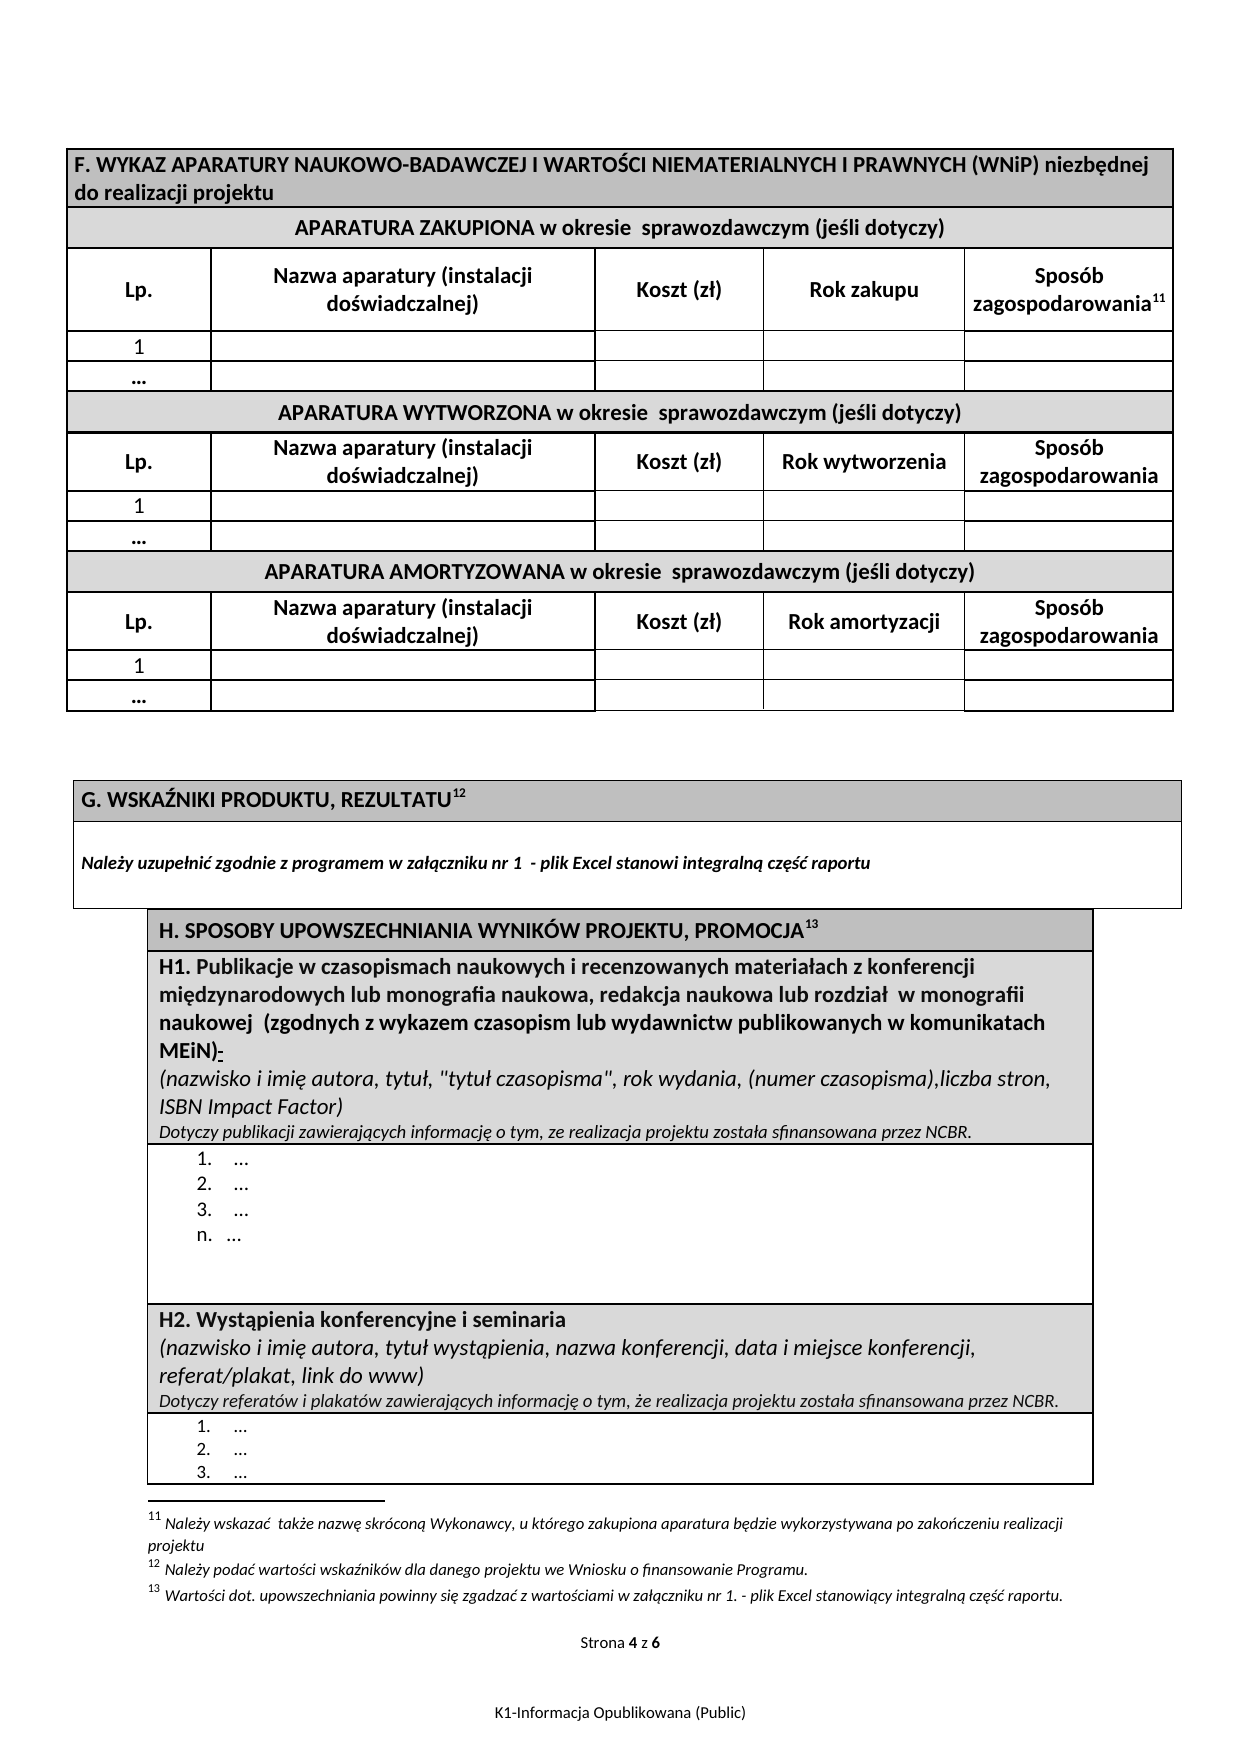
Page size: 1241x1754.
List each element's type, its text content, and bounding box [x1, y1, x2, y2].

table_cell Nazwa aparatury (instalacji doświadczalnej) [212, 593, 594, 649]
table_cell Nazwa aparatury (instalacji doświadczalnej) [212, 249, 594, 330]
table_cell [212, 362, 594, 390]
table_cell [965, 332, 1172, 360]
table_cell Nazwa aparatury (instalacji doświadczalnej) [212, 434, 594, 489]
table_header G. WSKAŹNIKI PRODUKTU, REZULTATU [74, 781, 1181, 821]
table_cell [596, 680, 763, 709]
table_cell … … … n. … [148, 1145, 1092, 1303]
table_cell [596, 521, 763, 550]
table_cell H1. Publikacje w czasopismach naukowych i recenzowanych materiałach z konferencji międzynarodowych lub monografia naukowa, redakcja naukowa lub rozdział w monografii naukowej (zgodnych z wykazem czasopism lub wydawnictw publikowanych w komunikatach MEiN) (nazwisko i imię autora, tytuł, "tytuł czasopisma", rok wydania, (numer czasopisma),liczba stron, ISBN Impact Factor) Dotyczy publikacji zawierających informację o tym, ze realizacja projektu została sfinansowana przez NCBR. [148, 952, 1092, 1143]
table_cell … … … n. … [148, 1414, 1092, 1483]
table_cell [212, 651, 594, 679]
table_cell APARATURA AMORTYZOWANA w okresie sprawozdawczym (jeśli dotyczy) [68, 552, 1172, 591]
table_cell 1 [68, 651, 210, 679]
table_cell Rok zakupu [764, 249, 964, 330]
table_cell Lp. [68, 593, 210, 649]
table_cell [764, 521, 964, 550]
table_cell Sposób zagospodarowania [965, 593, 1172, 649]
table_cell [596, 331, 763, 360]
table_cell [212, 681, 594, 709]
table_cell Rok amortyzacji [764, 593, 964, 649]
table_cell … [68, 681, 210, 709]
table_cell [764, 491, 964, 520]
table_cell 1 [68, 332, 210, 360]
table_header F. WYKAZ APARATURY NAUKOWO-BADAWCZEJ I WARTOŚCI NIEMATERIALNYCH I PRAWNYCH (WNiP) niezbędnej do realizacji projektu [68, 150, 1172, 206]
table_cell [764, 680, 964, 709]
table_cell Należy uzupełnić zgodnie z programem w załączniku nr 1 - plik Excel stanowi integralną część raportu [74, 822, 1181, 907]
table_cell [965, 362, 1172, 390]
table_cell [965, 681, 1172, 709]
table_cell Koszt (zł) [596, 249, 763, 330]
table_cell Lp. [68, 249, 210, 330]
table_cell [212, 332, 594, 360]
table_cell [596, 650, 763, 679]
table_cell 1 [68, 492, 210, 520]
table_cell [764, 361, 964, 390]
table_header H. SPOSOBY UPOWSZECHNIANIA WYNIKÓW PROJEKTU, PROMOCJA [148, 910, 1092, 950]
table_cell [965, 522, 1172, 550]
table_cell … [68, 522, 210, 550]
table_cell Sposób zagospodarowania [965, 434, 1172, 489]
table_cell [596, 491, 763, 520]
table_cell Rok wytworzenia [764, 434, 964, 489]
table_cell … [68, 362, 210, 390]
table_cell [764, 650, 964, 679]
table_cell [596, 361, 763, 390]
table_cell Sposób zagospodarowania [965, 249, 1172, 330]
table_cell [965, 492, 1172, 520]
table_cell [764, 331, 964, 360]
table_cell [965, 651, 1172, 679]
table_cell Lp. [68, 434, 210, 489]
table_cell [212, 522, 594, 550]
table_cell H2. Wystąpienia konferencyjne i seminaria (nazwisko i imię autora, tytuł wystąpienia, nazwa konferencji, data i miejsce konferencji, referat/plakat, link do www) Dotyczy referatów i plakatów zawierających informację o tym, że realizacja projektu została sfinansowana przez NCBR. [148, 1305, 1092, 1412]
table_cell [212, 492, 594, 520]
table_cell Koszt (zł) [596, 434, 763, 489]
table_cell Koszt (zł) [596, 593, 763, 649]
table_cell APARATURA WYTWORZONA w okresie sprawozdawczym (jeśli dotyczy) [68, 392, 1172, 431]
table_cell APARATURA ZAKUPIONA w okresie sprawozdawczym (jeśli dotyczy) [68, 208, 1172, 247]
